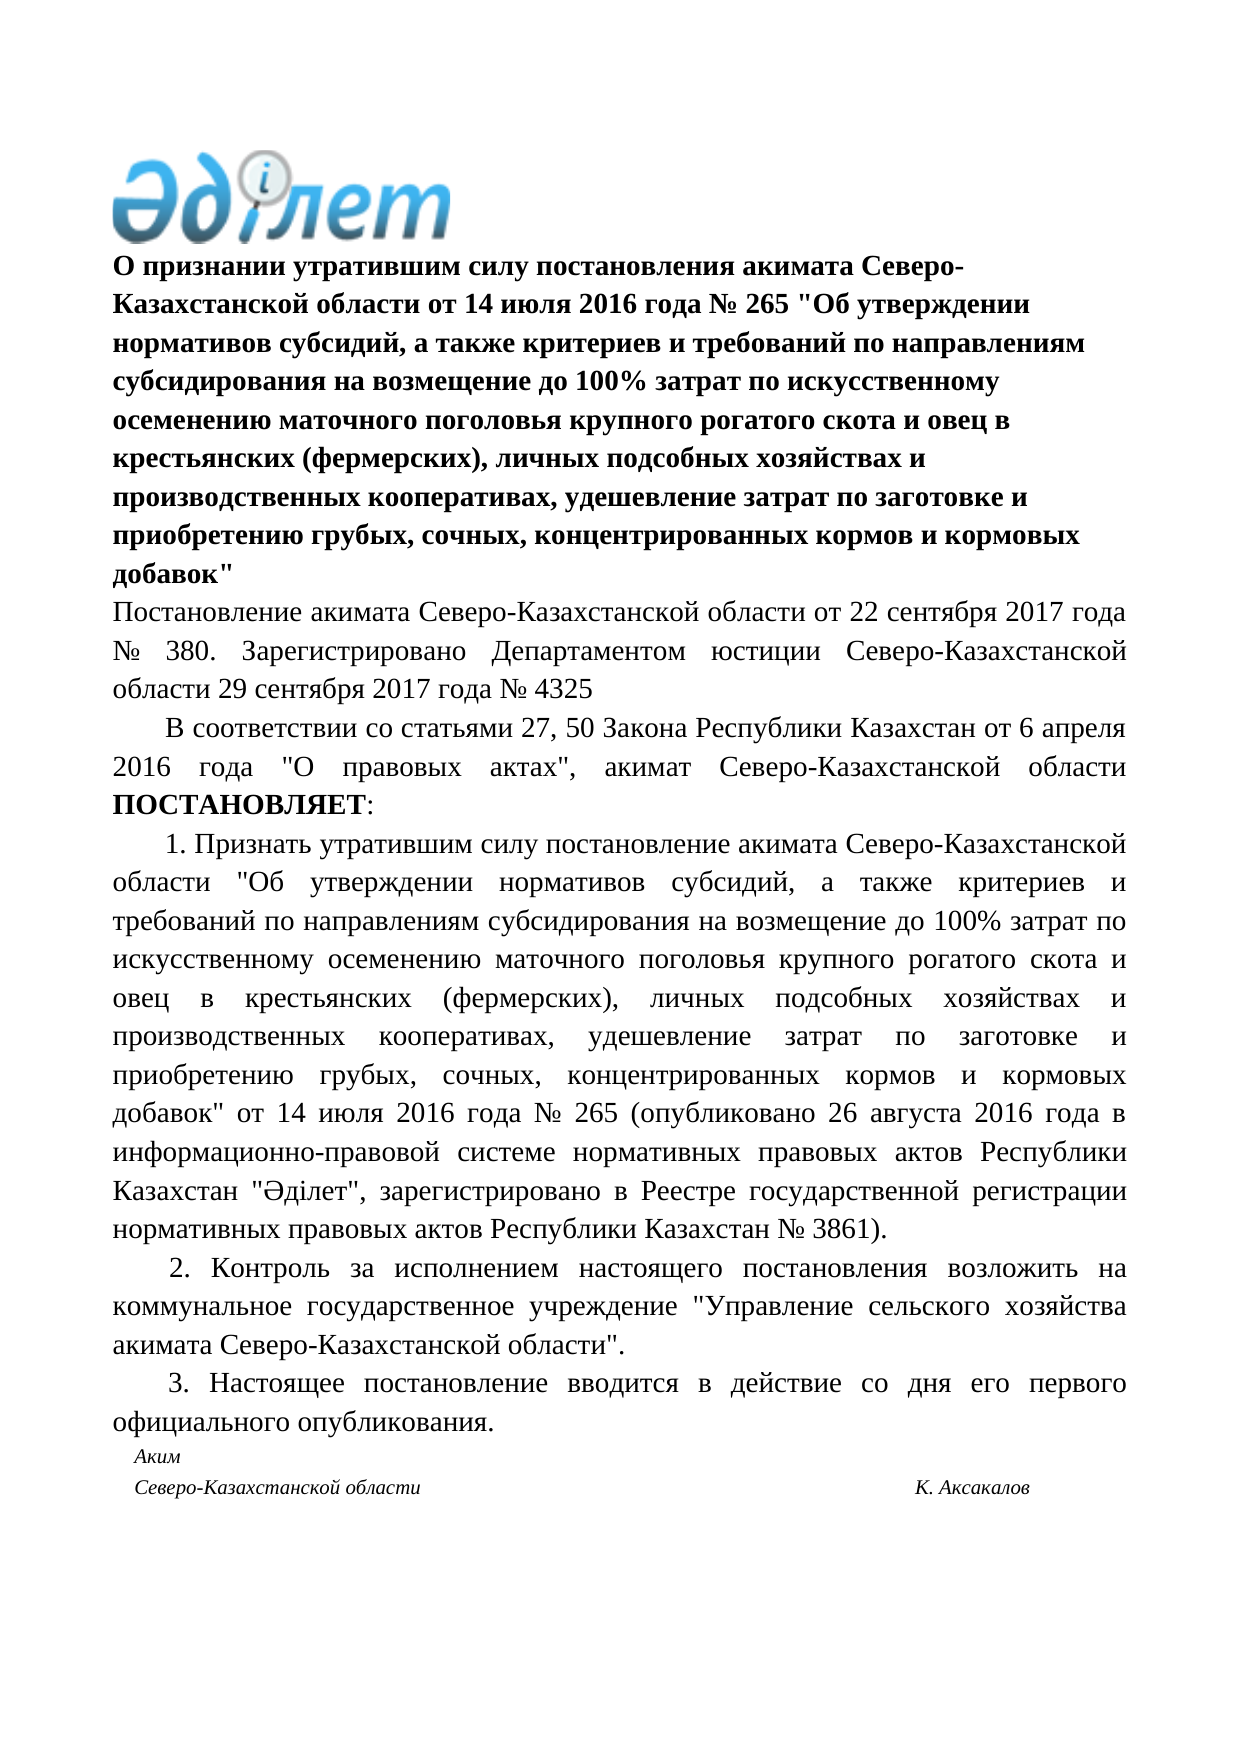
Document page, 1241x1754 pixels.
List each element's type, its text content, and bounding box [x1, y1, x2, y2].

text 2. Контроль за исполнением настоящего постановления возложить на коммунальное государственное учреждение "Управление сельского хозяйства акимата Северо-Казахстанской области". [112, 1250, 1128, 1360]
text Постановление акимата Северо-Казахстанской области от 22 сентября 2017 года № 380. Зарегистрировано Департаментом юстиции Северо-Казахстанской области 29 сентября 2017 года № 4325 [112, 594, 1128, 705]
text 1. Признать утратившим силу постановление акимата Северо-Казахстанской области "Об утверждении нормативов субсидий, а также критериев и требований по направлениям субсидирования на возмещение до 100% затрат по искусственному осеменению маточного поголовья крупного рогатого скота и овец в крестьянских (фермерских), личных подсобных хозяйствах и производственных кооперативах, удешевление затрат по заготовке и приобретению грубых, сочных, концентрированных кормов и кормовых добавок" от 14 июля 2016 года № 265 (опубликовано 26 августа 2016 года в информационно-правовой системе нормативных правовых актов Республики Казахстан "Әділет", зарегистрировано в Реестре государственной регистрации нормативных правовых актов Республики Казахстан № 3861). [112, 826, 1128, 1245]
text В соответствии со статьями 27, 50 Закона Республики Казахстан от 6 апреля 2016 года "О правовых актах", акимат Северо-Казахстанской области ПОСТАНОВЛЯЕТ: [112, 710, 1128, 821]
picture [112, 150, 451, 244]
table_cell Северо-Казахстанской области [101, 1474, 913, 1504]
text О признании утратившим силу постановления акимата Северо-Казахстанской области от 14 июля 2016 года № 265 "Об утверждении нормативов субсидий, а также критериев и требований по направлениям субсидирования на возмещение до 100% затрат по искусственному осеменению маточного поголовья крупного рогатого скота и овец в крестьянских (фермерских), личных подсобных хозяйствах и производственных кооперативах, удешевление затрат по заготовке и приобретению грубых, сочных, концентрированных кормов и кормовых добавок" [112, 248, 1128, 589]
table_cell К. Аксакалов [913, 1474, 1240, 1504]
table_header Аким [101, 1443, 1240, 1473]
text 3. Настоящее постановление вводится в действие со дня его первого официального опубликования. [112, 1365, 1128, 1437]
